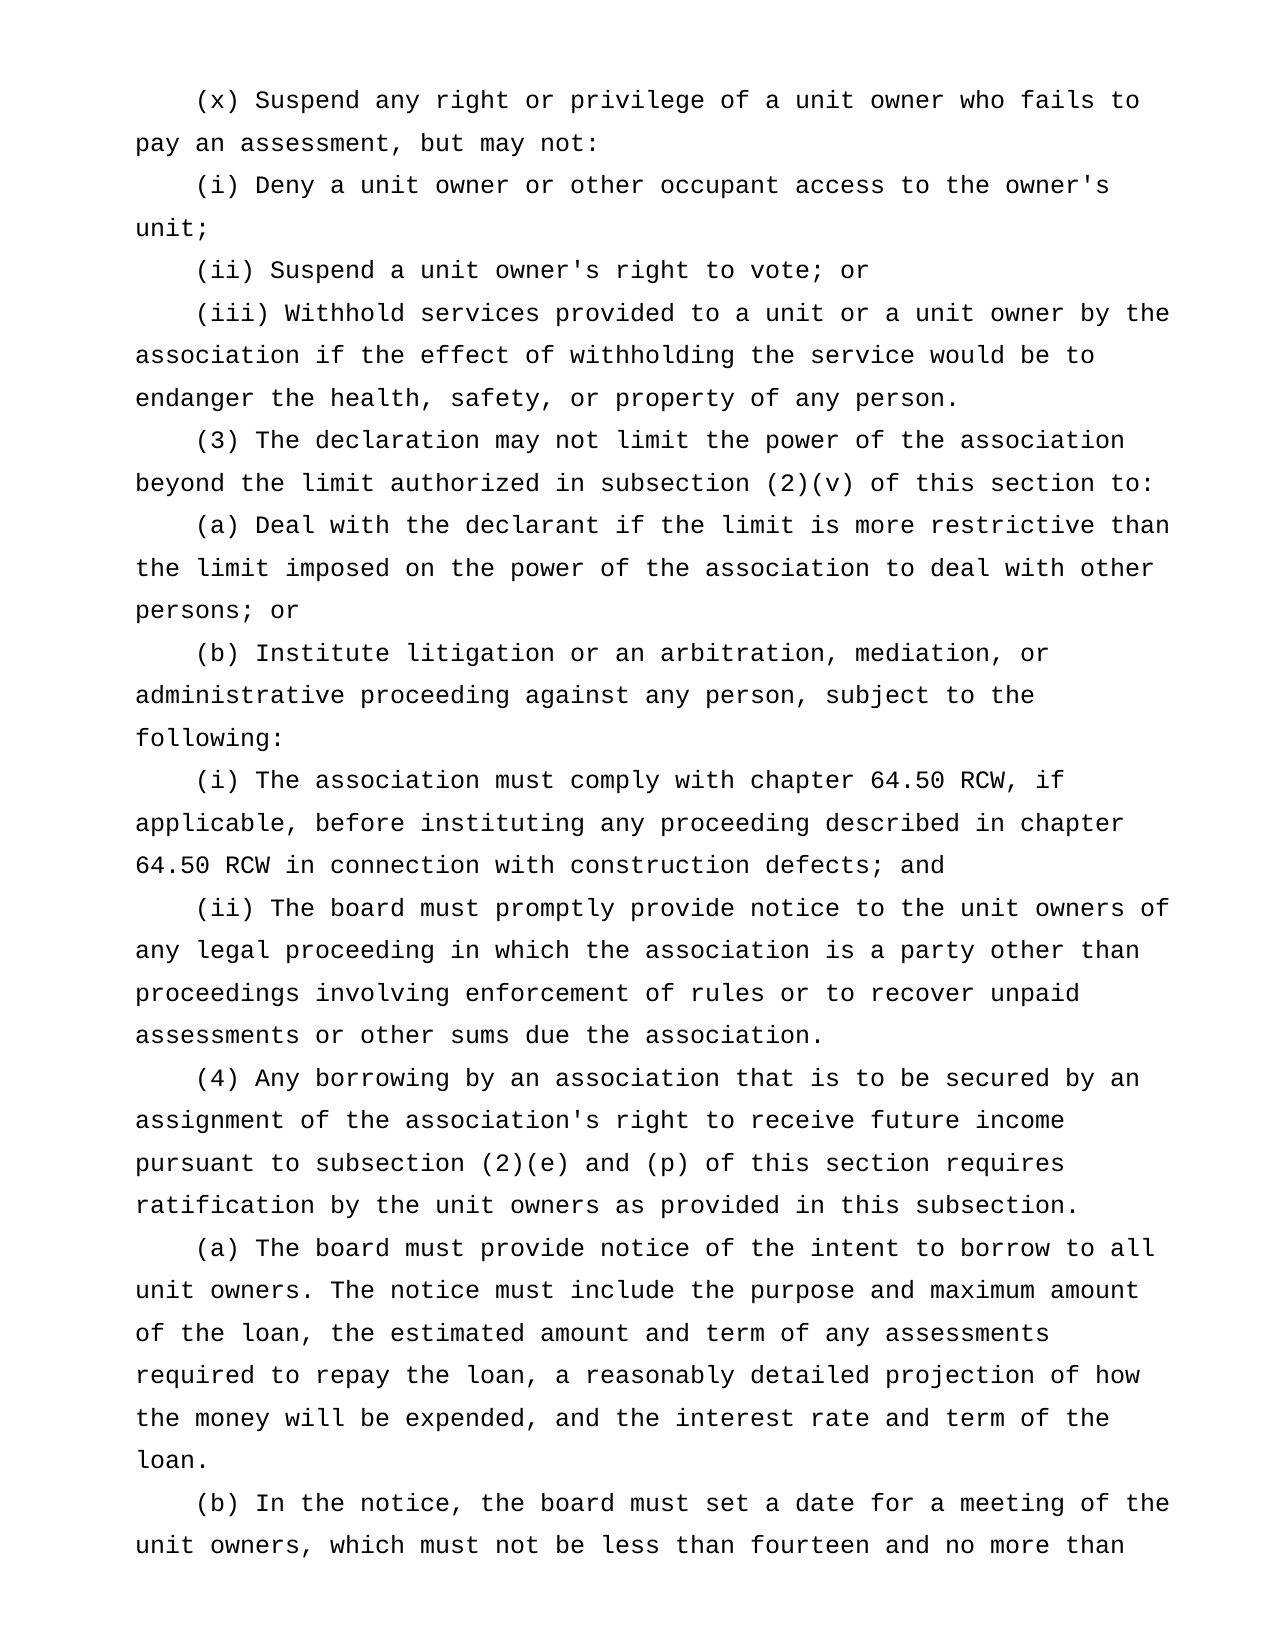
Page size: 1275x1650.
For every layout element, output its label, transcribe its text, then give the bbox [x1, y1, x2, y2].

text (x) Suspend any right or privilege of a unit owner who fails to pay an assessment, but may not: [135, 75, 1170, 160]
text (a) Deal with the declarant if the limit is more restrictive than the limit imposed on the power of the association to deal with other persons; or [135, 500, 1170, 627]
text (i) The association must comply with chapter 64.50 RCW, if applicable, before instituting any proceeding described in chapter 64.50 RCW in connection with construction defects; and [135, 755, 1170, 882]
text (a) The board must provide notice of the intent to borrow to all unit owners. The notice must include the purpose and maximum amount of the loan, the estimated amount and term of any assessments required to repay the loan, a reasonably detailed projection of how the money will be expended, and the interest rate and term of the loan. [135, 1222, 1170, 1477]
text (i) Deny a unit owner or other occupant access to the owner's unit; [135, 160, 1170, 245]
text (ii) The board must promptly provide notice to the unit owners of any legal proceeding in which the association is a party other than proceedings involving enforcement of rules or to recover unpaid assessments or other sums due the association. [135, 882, 1170, 1052]
text (4) Any borrowing by an association that is to be secured by an assignment of the association's right to receive future income pursuant to subsection (2)(e) and (p) of this section requires ratification by the unit owners as provided in this subsection. [135, 1052, 1170, 1222]
text (iii) Withhold services provided to a unit or a unit owner by the association if the effect of withholding the service would be to endanger the health, safety, or property of any person. [135, 287, 1170, 415]
text (ii) Suspend a unit owner's right to vote; or [135, 245, 1170, 287]
text (b) Institute litigation or an arbitration, mediation, or administrative proceeding against any person, subject to the following: [135, 627, 1170, 755]
text (3) The declaration may not limit the power of the association beyond the limit authorized in subsection (2)(v) of this section to: [135, 415, 1170, 500]
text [135, 1477, 1170, 1562]
